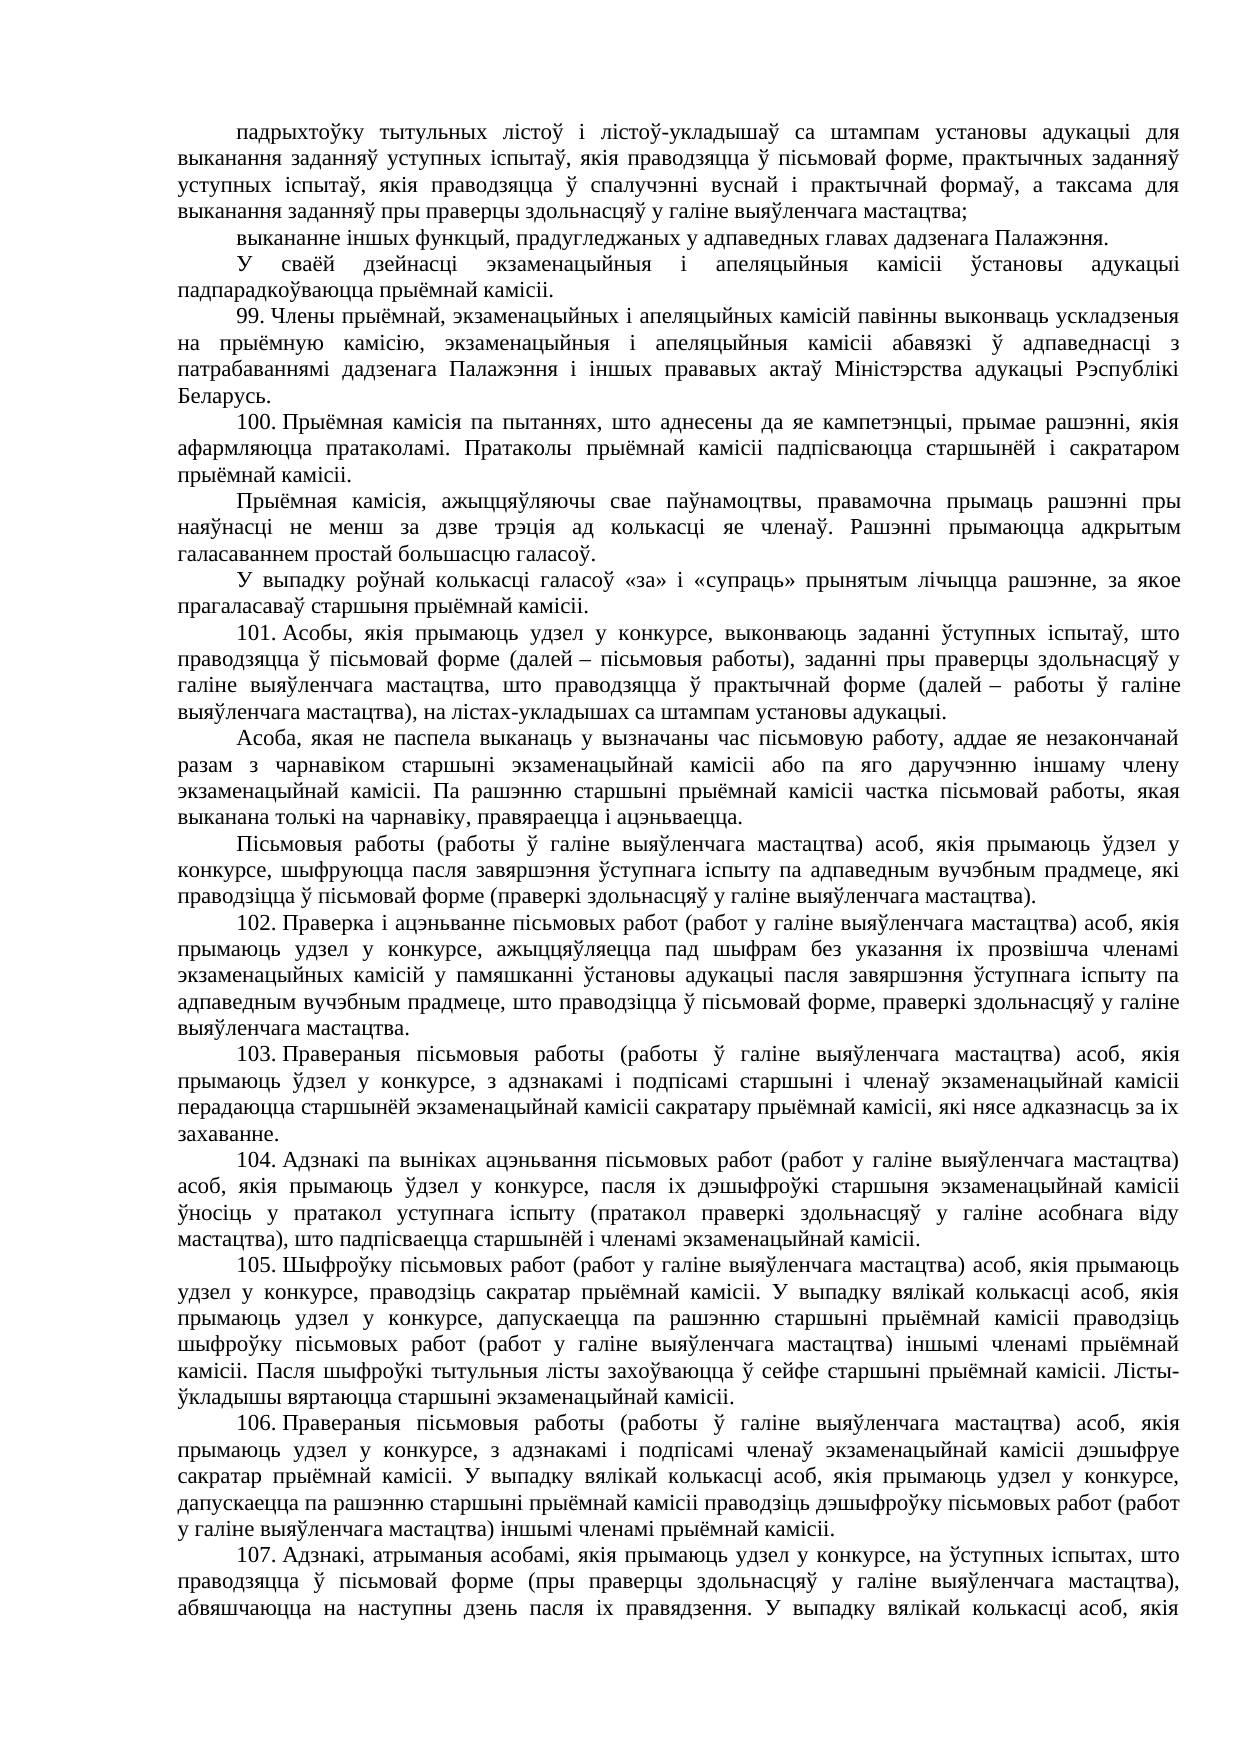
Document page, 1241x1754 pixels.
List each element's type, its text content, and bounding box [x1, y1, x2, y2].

text 104. Адзнакі па выніках ацэньвання пісьмовых работ (работ у галіне выяўленчага мастацтва) асоб, якія прымаюць ўдзел у конкурсе, пасля іх дэшыфроўкі старшыня экзаменацыйнай камісіі ўносіць у пратакол уступнага іспыту (пратакол праверкі здольнасцяў у галіне асобнага віду мастацтва), што падпісваецца старшынёй і членамі экзаменацыйнай камісіі. [177, 1146, 1181, 1251]
text 99. Члены прыёмнай, экзаменацыйных і апеляцыйных камісій павінны выконваць ускладзеныя на прыёмную камісію, экзаменацыйныя і апеляцыйныя камісіі абавязкі ў адпаведнасці з патрабаваннямі дадзенага Палажэння і іншых прававых актаў Міністэрства адукацыі Рэспублікі Беларусь. [177, 303, 1181, 408]
text У выпадку роўнай колькасці галасоў «за» і «супраць» прынятым лічыцца рашэнне, за якое прагаласаваў старшыня прыёмнай камісіі. [177, 566, 1181, 619]
text падрыхтоўку тытульных лістоў і лістоў-укладышаў са штампам установы адукацыі для выканання заданняў уступных іспытаў, якія праводзяцца ў пісьмовай форме, практычных заданняў уступных іспытаў, якія праводзяцца ў спалучэнні вуснай і практычнай формаў, а таксама для выканання заданняў пры праверцы здольнасцяў у галіне выяўленчага мастацтва; [177, 118, 1181, 223]
text 102. Праверка і ацэньванне пісьмовых работ (работ у галіне выяўленчага мастацтва) асоб, якія прымаюць удзел у конкурсе, ажыццяўляецца пад шыфрам без указання іх прозвішча членамі экзаменацыйных камісій у памяшканні ўстановы адукацыі пасля завяршэння ўступнага іспыту па адпаведным вучэбным прадмеце, што праводзіцца ў пісьмовай форме, праверкі здольнасцяў у галіне выяўленчага мастацтва. [177, 909, 1181, 1041]
text 101. Асобы, якія прымаюць удзел у конкурсе, выконваюць заданні ўступных іспытаў, што праводзяцца ў пісьмовай форме (далей – пісьмовыя работы), заданні пры праверцы здольнасцяў у галіне выяўленчага мастацтва, што праводзяцца ў практычнай форме (далей – работы ў галіне выяўленчага мастацтва), на лістах-укладышах са штампам установы адукацыі. [177, 619, 1181, 724]
text выкананне іншых функцый, прадугледжаных у адпаведных главах дадзенага Палажэння. [177, 223, 1181, 250]
text Прыёмная камісія, ажыццяўляючы свае паўнамоцтвы, правамочна прымаць рашэнні пры наяўнасці не менш за дзве трэція ад колькасці яе членаў. Рашэнні прымаюцца адкрытым галасаваннем простай большасцю галасоў. [177, 487, 1181, 566]
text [177, 1541, 1181, 1620]
text 105. Шыфроўку пісьмовых работ (работ у галіне выяўленчага мастацтва) асоб, якія прымаюць удзел у конкурсе, праводзіць сакратар прыёмнай камісіі. У выпадку вялікай колькасці асоб, якія прымаюць удзел у конкурсе, дапускаецца па рашэнню старшыні прыёмнай камісіі праводзіць шыфроўку пісьмовых работ (работ у галіне выяўленчага мастацтва) іншымі членамі прыёмнай камісіі. Пасля шыфроўкі тытульныя лісты захоўваюцца ў сейфе старшыні прыёмнай камісіі. Лісты-ўкладышы вяртаюцца старшыні экзаменацыйнай камісіі. [177, 1251, 1181, 1409]
text 103. Правераныя пісьмовыя работы (работы ў галіне выяўленчага мастацтва) асоб, якія прымаюць ўдзел у конкурсе, з адзнакамі і подпісамі старшыні і членаў экзаменацыйнай камісіі перадаюцца старшынёй экзаменацыйнай камісіі сакратару прыёмнай камісіі, які нясе адказнасць за іх захаванне. [177, 1041, 1181, 1146]
text 106. Правераныя пісьмовыя работы (работы ў галіне выяўленчага мастацтва) асоб, якія прымаюць удзел у конкурсе, з адзнакамі і подпісамі членаў экзаменацыйнай камісіі дэшыфруе сакратар прыёмнай камісіі. У выпадку вялікай колькасці асоб, якія прымаюць удзел у конкурсе, дапускаецца па рашэнню старшыні прыёмнай камісіі праводзіць дэшыфроўку пісьмовых работ (работ у галіне выяўленчага мастацтва) іншымі членамі прыёмнай камісіі. [177, 1409, 1181, 1541]
text У сваёй дзейнасці экзаменацыйныя і апеляцыйныя камісіі ўстановы адукацыі падпарадкоўваюцца прыёмнай камісіі. [177, 250, 1181, 303]
text 100. Прыёмная камісія па пытаннях, што аднесены да яе кампетэнцыі, прымае рашэнні, якія афармляюцца пратаколамі. Пратаколы прыёмнай камісіі падпісваюцца старшынёй і сакратаром прыёмнай камісіі. [177, 408, 1181, 487]
text Асоба, якая не паспела выканаць у вызначаны час пісьмовую работу, аддае яе незакончанай разам з чарнавіком старшыні экзаменацыйнай камісіі або па яго даручэнню іншаму члену экзаменацыйнай камісіі. Па рашэнню старшыні прыёмнай камісіі частка пісьмовай работы, якая выканана толькі на чарнавіку, правяраецца і ацэньваецца. [177, 724, 1181, 830]
text Пісьмовыя работы (работы ў галіне выяўленчага мастацтва) асоб, якія прымаюць ўдзел у конкурсе, шыфруюцца пасля завяршэння ўступнага іспыту па адпаведным вучэбным прадмеце, які праводзіцца ў пісьмовай форме (праверкі здольнасцяў у галіне выяўленчага мастацтва). [177, 830, 1181, 909]
